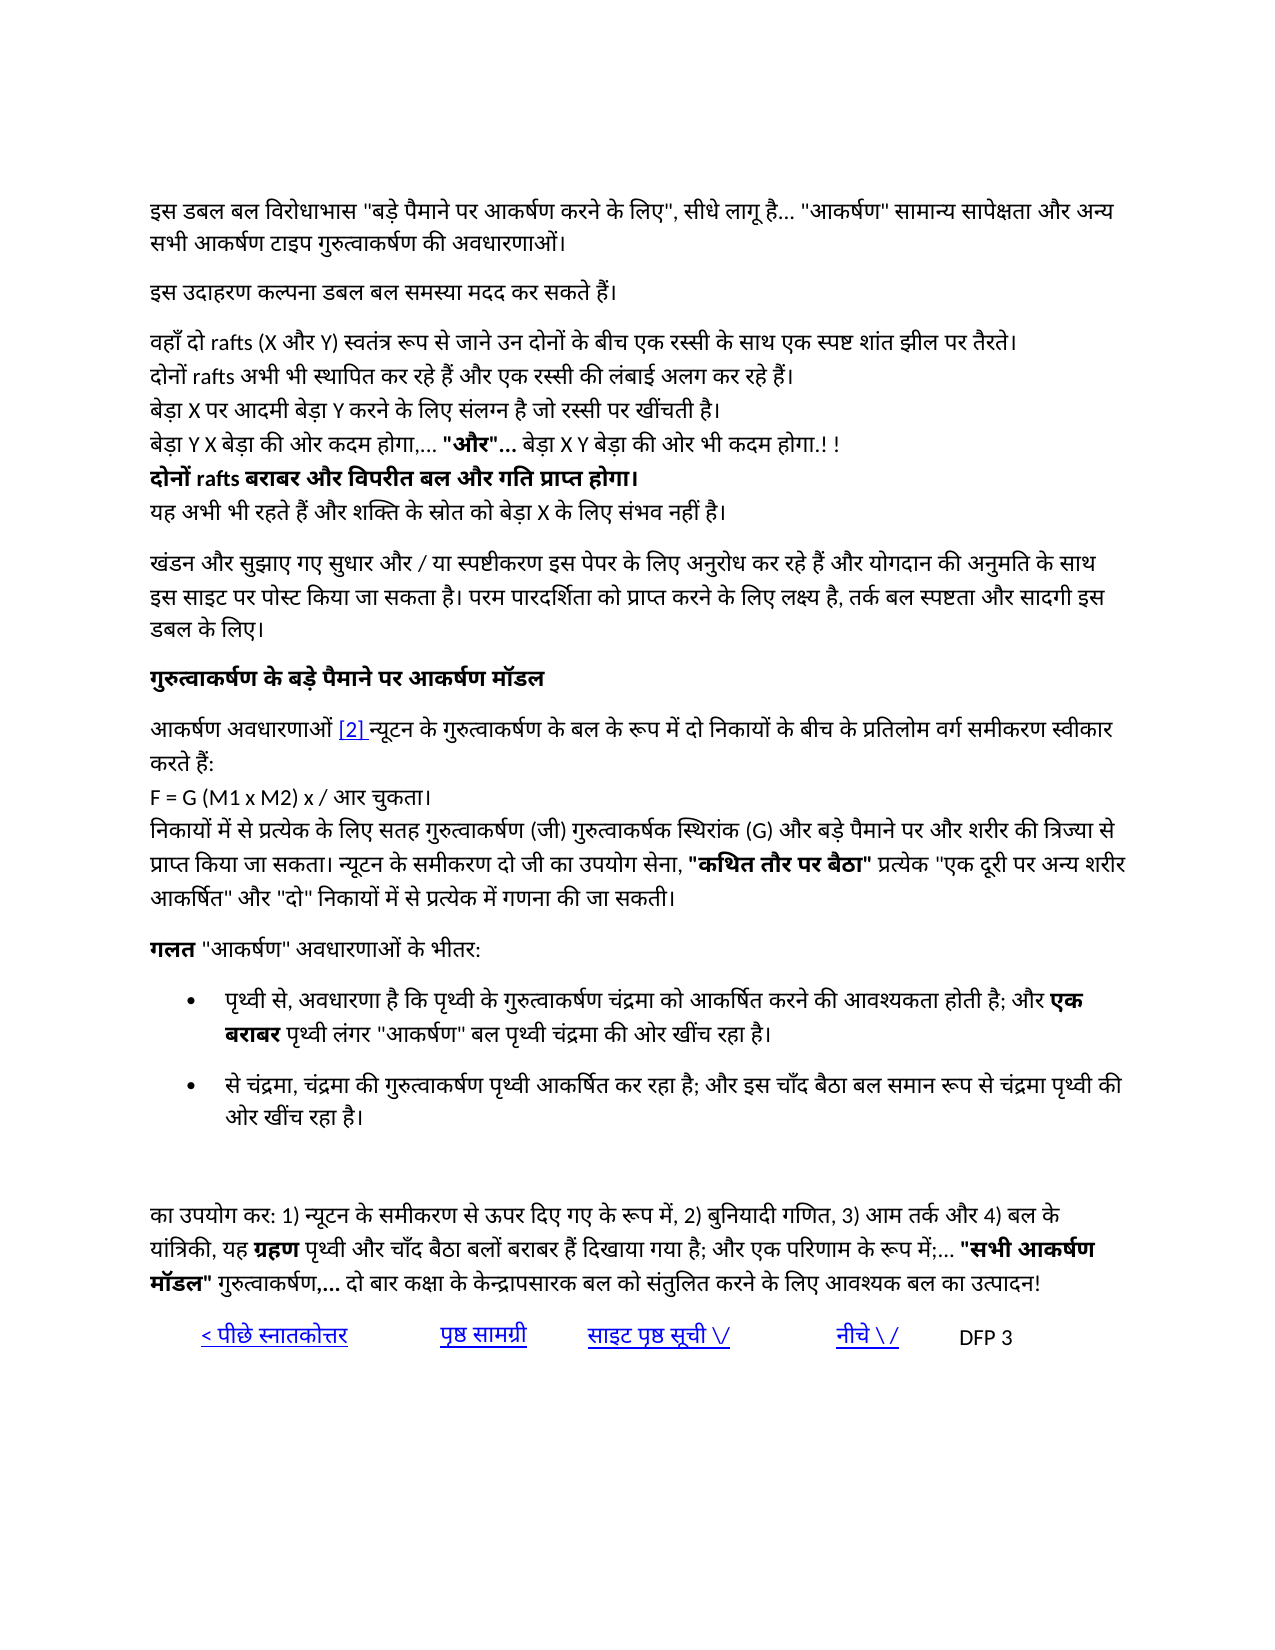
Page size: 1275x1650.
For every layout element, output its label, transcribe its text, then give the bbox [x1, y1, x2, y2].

text वहाँ दो rafts (X और Y) स्वतंत्र रूप से जाने उन दोनों के बीच एक रस्सी के साथ एक स्पष्ट शांत झील पर तैरते। दोनों rafts अभी भी स्थापित कर रहे हैं और एक रस्सी की लंबाई अलग कर रहे हैं। बेड़ा X पर आदमी बेड़ा Y करने के लिए संलग्न है जो रस्सी पर खींचती है। बेड़ा Y X बेड़ा की ओर कदम होगा,... "और"... बेड़ा X Y बेड़ा की ओर भी कदम होगा.! ! दोनों rafts बराबर और विपरीत बल और गति प्राप्त होगा। यह अभी भी रहते हैं और शक्ति के स्रोत को बेड़ा X के लिए संभव नहीं है। [150, 328, 1125, 530]
text का उपयोग कर: 1) न्यूटन के समीकरण से ऊपर दिए गए के रूप में, 2) बुनियादी गणित, 3) आम तर्क और 4) बल के यांत्रिकी, यह ग्रहण पृथ्वी और चाँद बैठा बलों बराबर हैं दिखाया गया है; और एक परिणाम के रूप में;... "सभी आकर्षण मॉडल" गुरुत्वाकर्षण,... दो बार कक्षा के केन्द्रापसारक बल को संतुलित करने के लिए आवश्यक बल का उत्पादन! [150, 1201, 1125, 1300]
list पृथ्वी से, अवधारणा है कि पृथ्वी के गुरुत्वाकर्षण चंद्रमा को आकर्षित करने की आवश्यकता होती है; और एक बराबर पृथ्वी लंगर "आकर्षण" बल पृथ्वी चंद्रमा की ओर खींच रहा है। [187, 986, 1125, 1052]
text गुरुत्वाकर्षण के बड़े पैमाने पर आकर्षण मॉडल [150, 666, 1125, 696]
table_header < पीछे स्नातकोत्तर [199, 1320, 438, 1374]
text इस डबल बल विरोधाभास "बड़े पैमाने पर आकर्षण करने के लिए", सीधे लागू है... "आकर्षण" सामान्य सापेक्षता और अन्य सभी आकर्षण टाइप गुरुत्वाकर्षण की अवधारणाओं। [150, 197, 1125, 261]
table_header पृष्ठ सामग्री [438, 1320, 578, 1374]
text आकर्षण अवधारणाओं [2] न्यूटन के गुरुत्वाकर्षण के बल के रूप में दो निकायों के बीच के प्रतिलोम वर्ग समीकरण स्वीकार करते हैं: F = G (M1 x M2) x / आर चुकता। निकायों में से प्रत्येक के लिए सतह गुरुत्वाकर्षण (जी) गुरुत्वाकर्षक स्थिरांक (G) और बड़े पैमाने पर और शरीर की त्रिज्या से प्राप्त किया जा सकता। न्यूटन के समीकरण दो जी का उपयोग सेना, "कथित तौर पर बैठा" प्रत्येक "एक दूरी पर अन्य शरीर आकर्षित" और "दो" निकायों में से प्रत्येक में गणना की जा सकती। [150, 715, 1125, 916]
table_header DFP 3 [957, 1320, 1076, 1374]
table_header साइट पृष्ठ सूची \/ [578, 1320, 827, 1374]
text खंडन और सुझाए गए सुधार और / या स्पष्टीकरण इस पेपर के लिए अनुरोध कर रहे हैं और योगदान की अनुमति के साथ इस साइट पर पोस्ट किया जा सकता है। परम पारदर्शिता को प्राप्त करने के लिए लक्ष्य है, तर्क बल स्पष्टता और सादगी इस डबल के लिए। [150, 549, 1125, 647]
text इस उदाहरण कल्पना डबल बल समस्या मदद कर सकते हैं। [150, 280, 1125, 309]
text गलत "आकर्षण" अवधारणाओं के भीतर: [150, 935, 1125, 967]
table_header नीचे \ / [827, 1320, 957, 1374]
list से चंद्रमा, चंद्रमा की गुरुत्वाकर्षण पृथ्वी आकर्षित कर रहा है; और इस चाँद बैठा बल समान रूप से चंद्रमा पृथ्वी की ओर खींच रहा है। [187, 1071, 1125, 1135]
